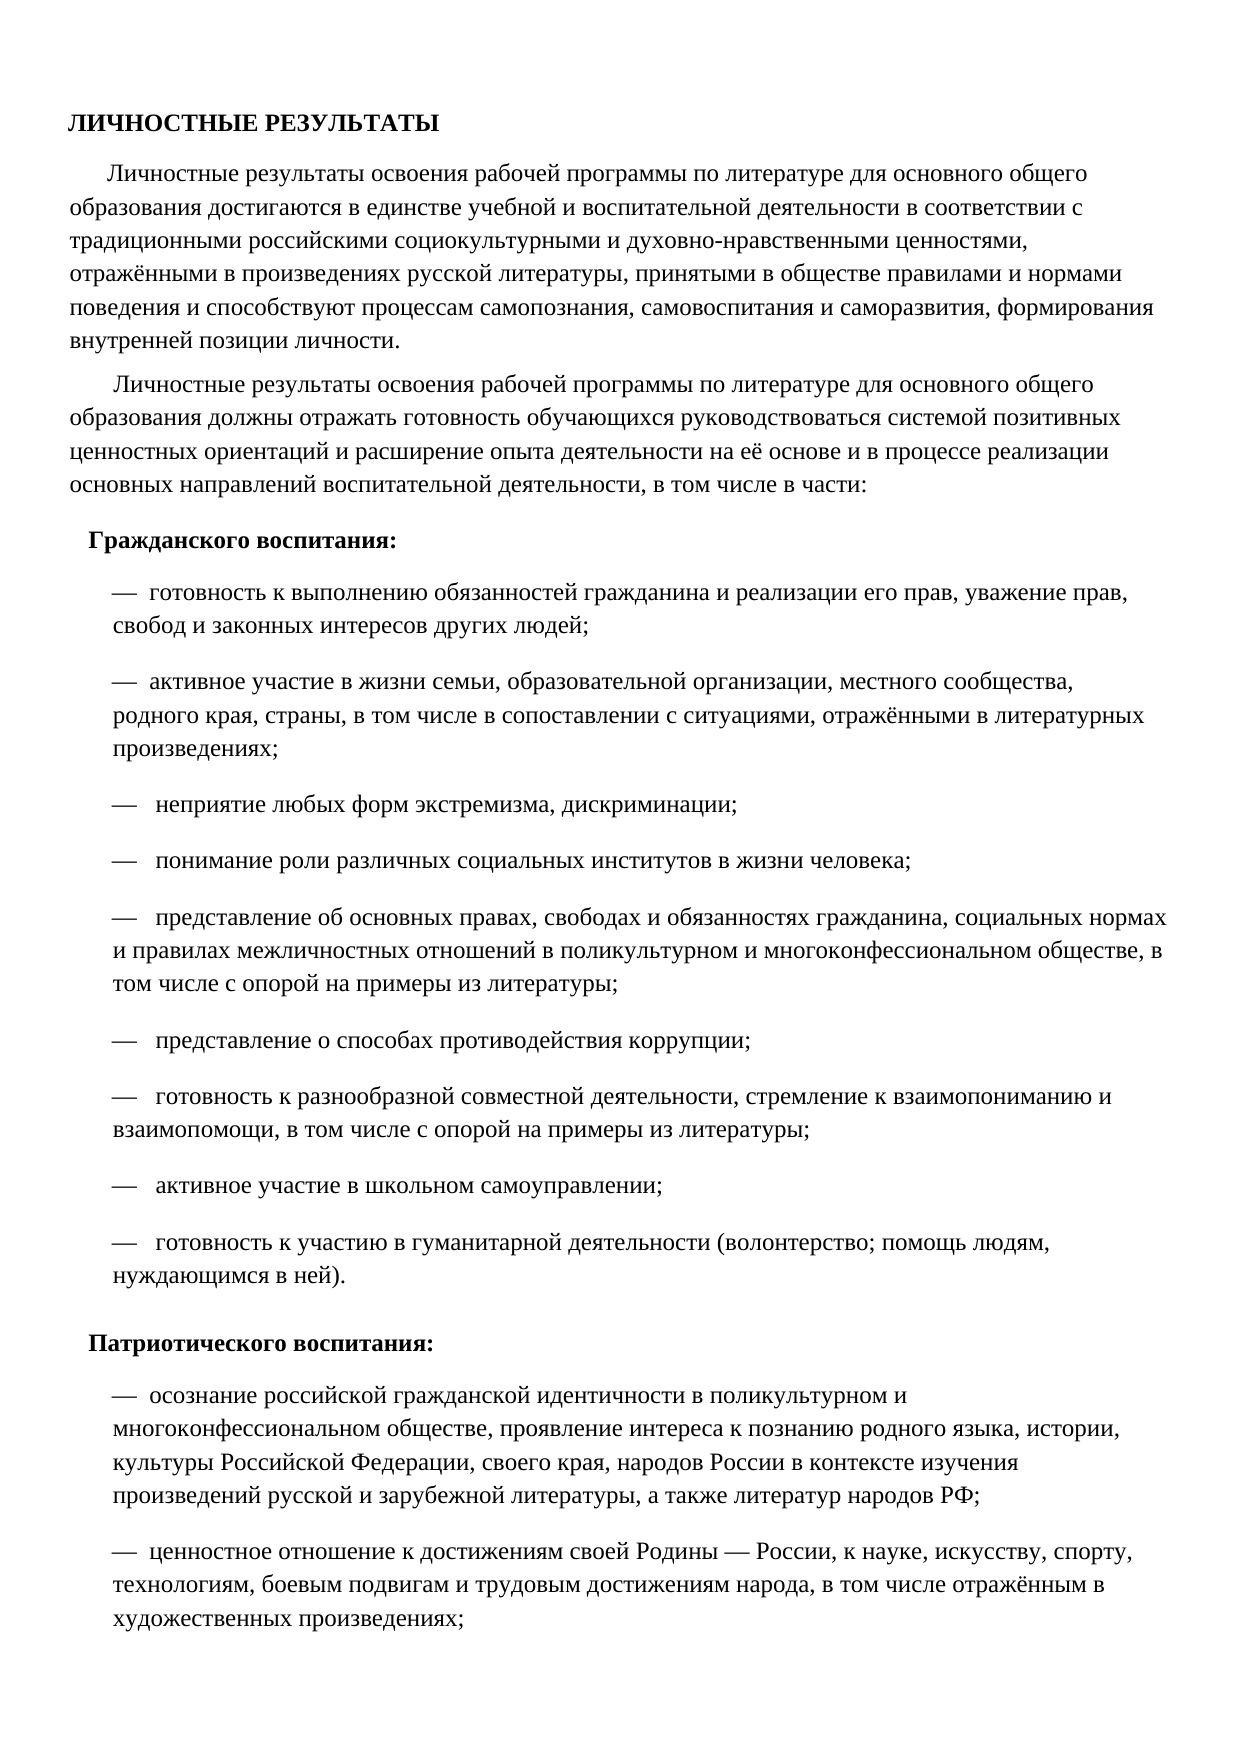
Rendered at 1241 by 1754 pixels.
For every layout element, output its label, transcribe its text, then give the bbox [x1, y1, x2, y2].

text — готовность к участию в гуманитарной деятельности (волонтерство; помощь людям, нуждающимся в ней). [112, 1227, 1169, 1289]
text Личностные результаты освоения рабочей программы по литературе для основного общего образования достигаются в единстве учебной и воспитательной деятельности в соответствии с традиционными российскими социокультурными и духовно-нравственными ценностями, отражёнными в произведениях русской литературы, принятыми в обществе правилами и нормами поведения и способствуют процессам самопознания, самовоспитания и саморазвития, формирования внутренней позиции личности. [69, 158, 1169, 354]
subtitle ЛИЧНОСТНЫЕ РЕЗУЛЬТАТЫ [68, 108, 1172, 137]
text Личностные результаты освоения рабочей программы по литературе для основного общего образования должны отражать готовность обучающихся руководствоваться системой позитивных ценностных ориентаций и расширение опыта деятельности на её основе и в процессе реализации основных направлений воспитательной деятельности, в том числе в части: [69, 369, 1169, 498]
text — активное участие в школьном самоуправлении; [112, 1171, 1169, 1199]
text — готовность к выполнению обязанностей гражданина и реализации его прав, уважение прав, свобод и законных интересов других людей; [112, 577, 1169, 639]
text — готовность к разнообразной совместной деятельности, стремление к взаимопониманию и взаимопомощи, в том числе с опорой на примеры из литературы; [112, 1081, 1169, 1143]
text — представление об основных правах, свободах и обязанностях гражданина, социальных нормах и правилах межличностных отношений в поликультурном и многоконфессиональном обществе, в том числе с опорой на примеры из литературы; [112, 902, 1169, 997]
text — ценностное отношение к достижениям своей Родины — России, к науке, искусству, спорту, технологиям, боевым подвигам и трудовым достижениям народа, в том числе отражённым в художественных произведениях; [112, 1536, 1169, 1632]
text — осознание российской гражданской идентичности в поликультурном и многоконфессиональном обществе, проявление интереса к познанию родного языка, истории, культуры Российской Федерации, своего края, народов России в контексте изучения произведений русской и зарубежной литературы, а также литератур народов РФ; [112, 1380, 1169, 1509]
subtitle Гражданского воспитания: [88, 525, 1172, 554]
text — представление о способах противодействия коррупции; [112, 1025, 1169, 1053]
text — неприятие любых форм экстремизма, дискриминации; [112, 789, 1169, 818]
text — активное участие в жизни семьи, образовательной организации, местного сообщества, родного края, страны, в том числе в сопоставлении с ситуациями, отражёнными в литературных произведениях; [112, 666, 1162, 762]
subtitle Патриотического воспитания: [88, 1328, 1172, 1357]
text — понимание роли различных социальных институтов в жизни человека; [112, 846, 1169, 874]
